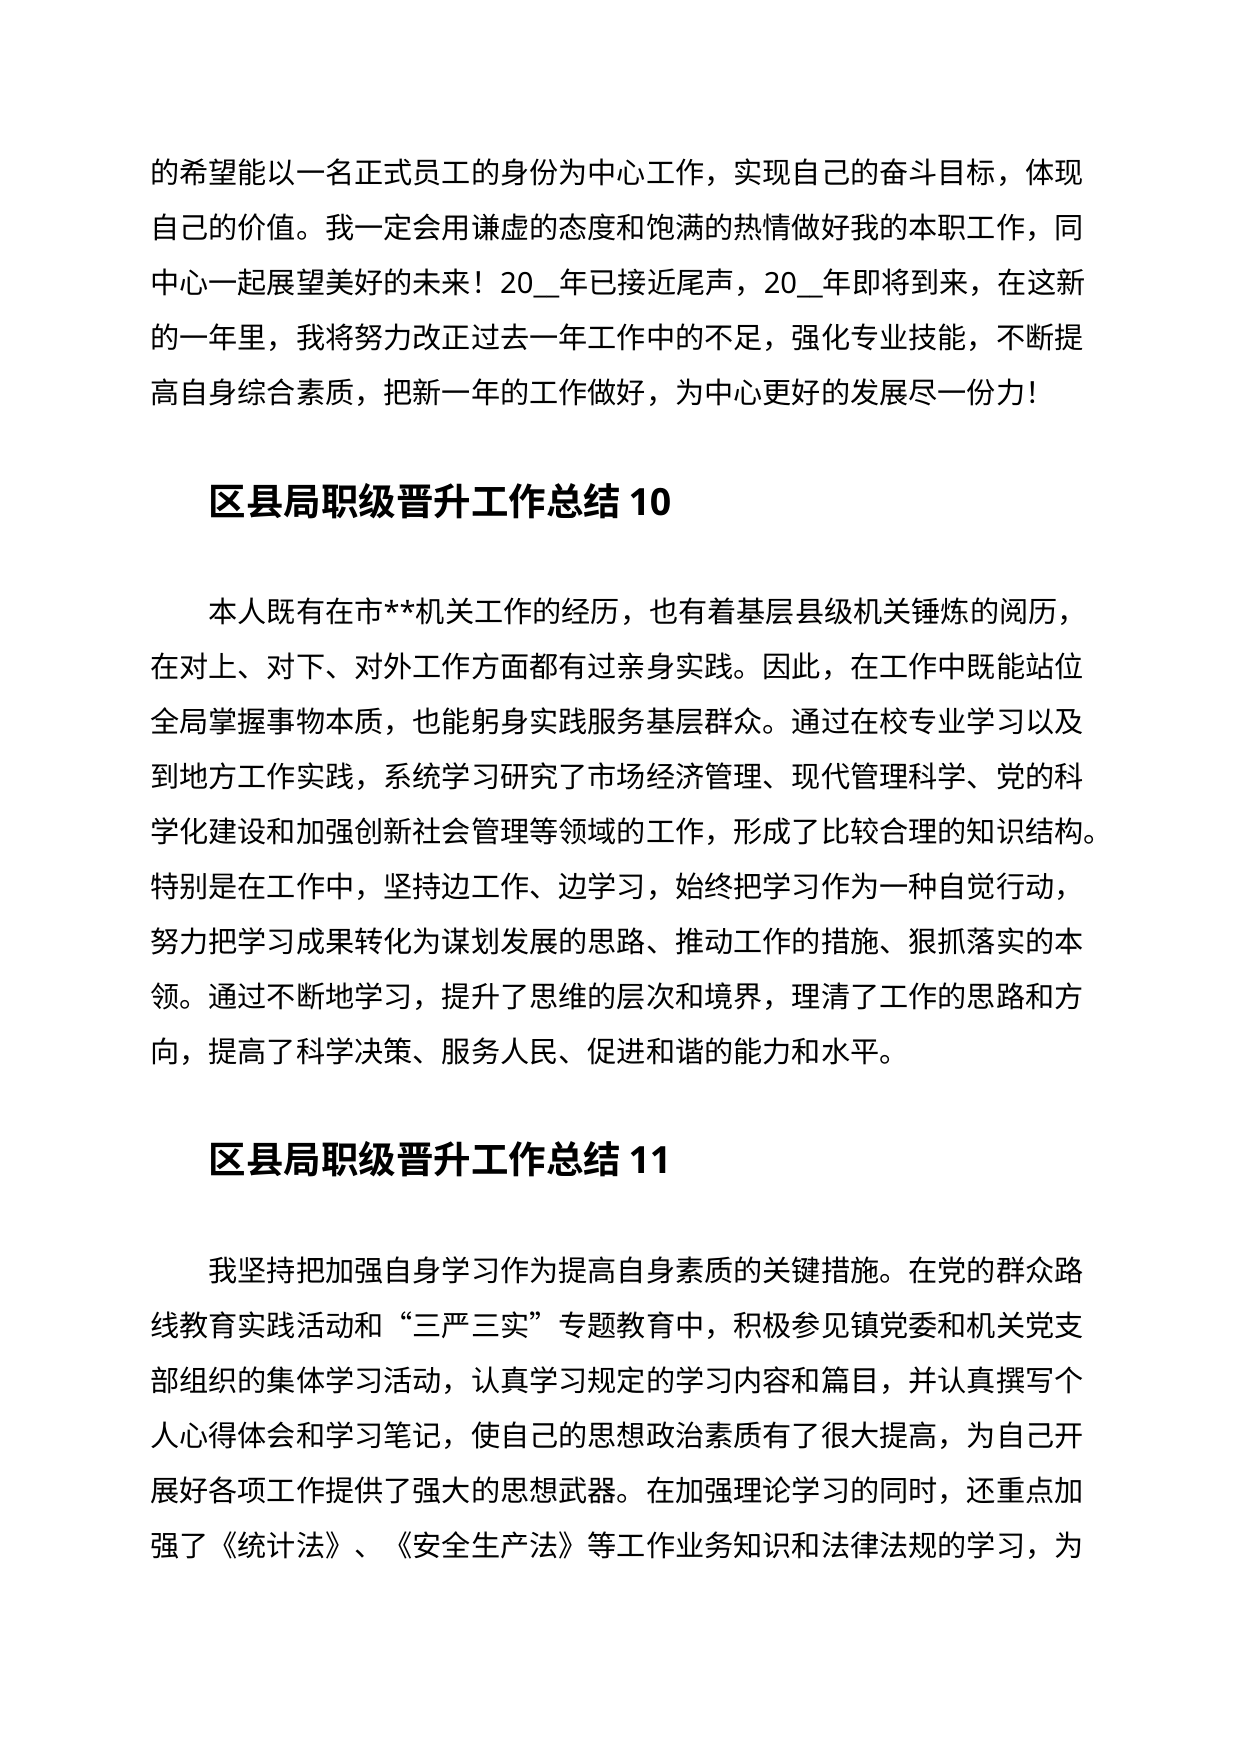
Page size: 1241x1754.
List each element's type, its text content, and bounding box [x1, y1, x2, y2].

text 区县局职级晋升工作总结11 [150, 1130, 1090, 1184]
text 区县局职级晋升工作总结10 [150, 471, 1090, 526]
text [150, 150, 1090, 412]
text 本人既有在市**机关工作的经历，也有着基层县级机关锤炼的阅历，在对上、对下、对外工作方面都有过亲身实践。因此，在工作中既能站位全局掌握事物本质，也能躬身实践服务基层群众。通过在校专业学习以及到地方工作实践，系统学习研究了市场经济管理、现代管理科学、党的科学化建设和加强创新社会管理等领域的工作，形成了比较合理的知识结构。特别是在工作中，坚持边工作、边学习，始终把学习作为一种自觉行动，努力把学习成果转化为谋划发展的思路、推动工作的措施、狠抓落实的本领。通过不断地学习，提升了思维的层次和境界，理清了工作的思路和方向，提高了科学决策、服务人民、促进和谐的能力和水平。 [150, 589, 1090, 1071]
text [150, 1248, 1090, 1564]
